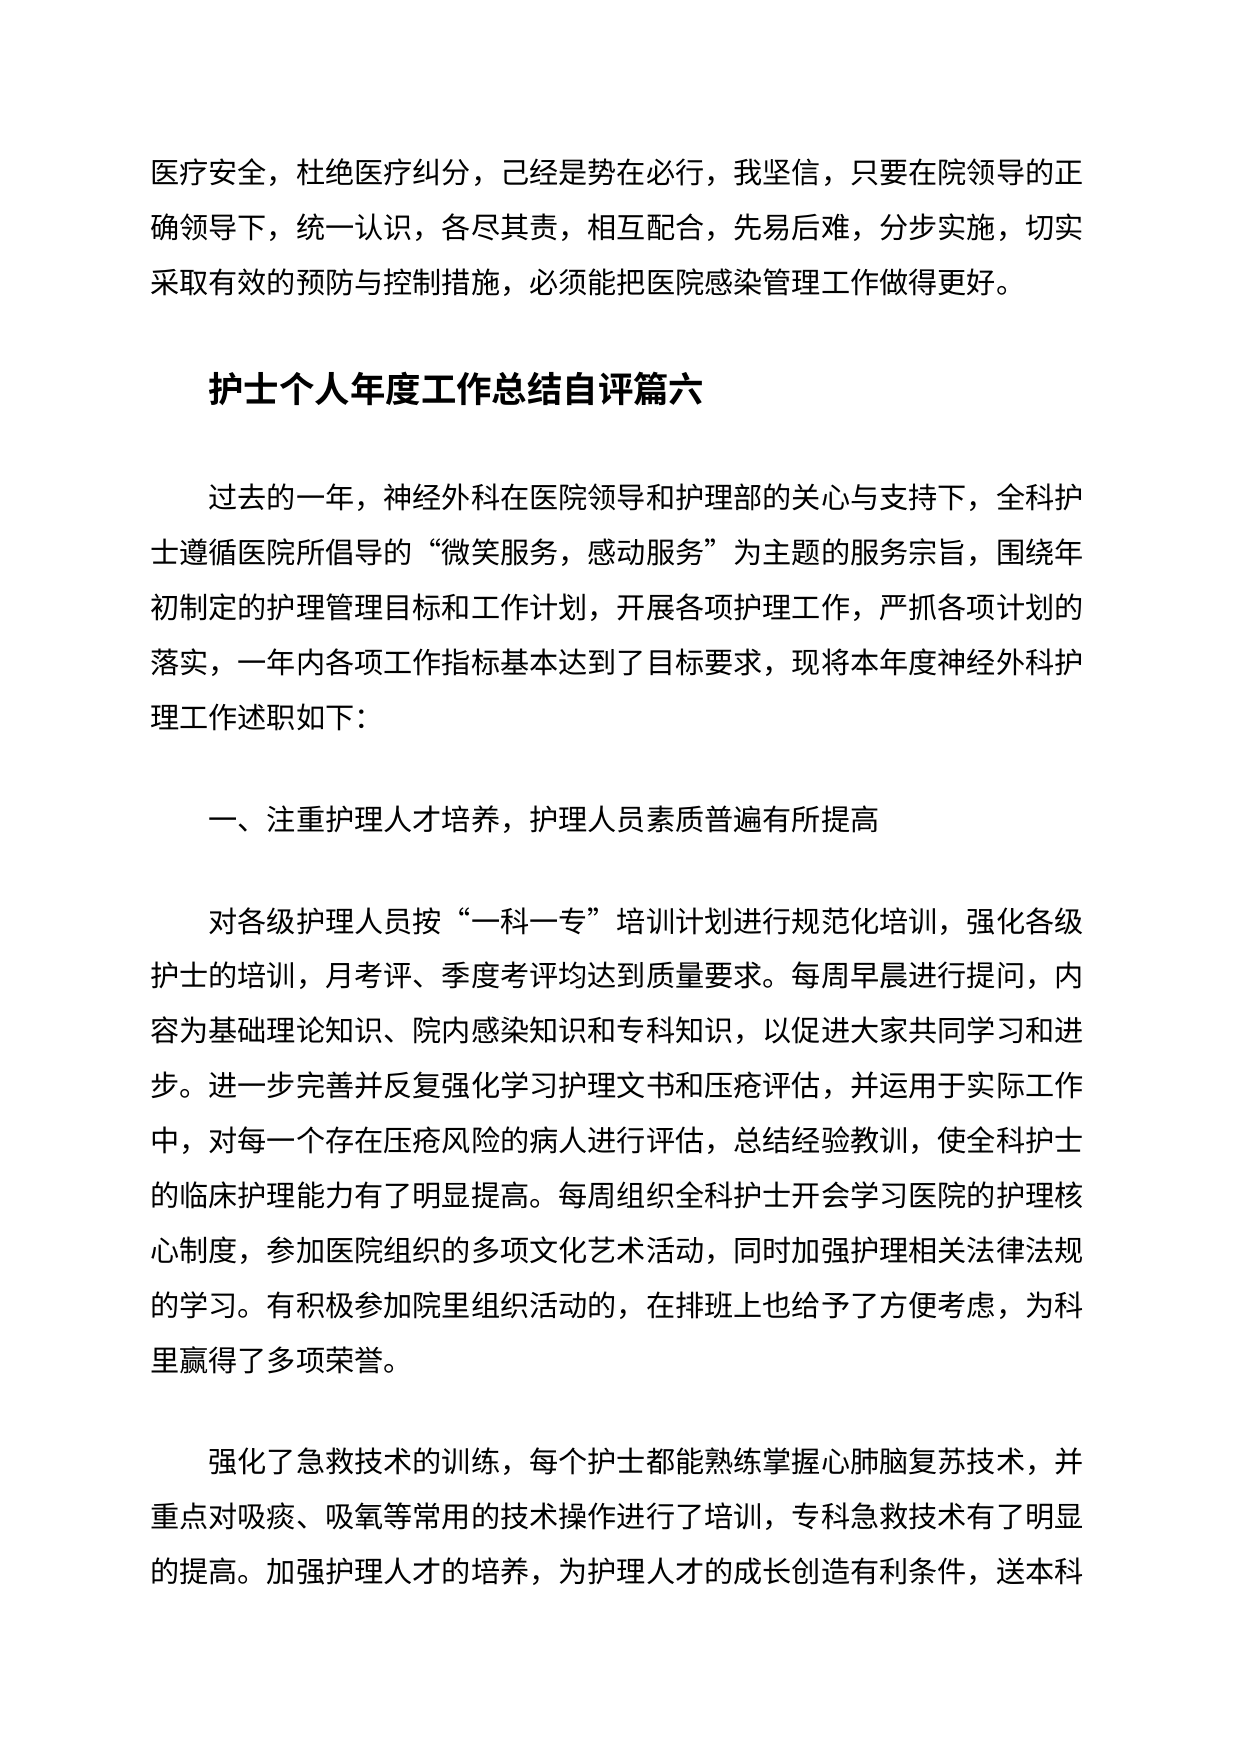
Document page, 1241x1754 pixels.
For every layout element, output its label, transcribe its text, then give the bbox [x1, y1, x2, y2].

text 过去的一年，神经外科在医院领导和护理部的关心与支持下，全科护士遵循医院所倡导的“微笑服务，感动服务”为主题的服务宗旨，围绕年初制定的护理管理目标和工作计划，开展各项护理工作，严抓各项计划的落实，一年内各项工作指标基本达到了目标要求，现将本年度神经外科护理工作述职如下： [150, 475, 1090, 737]
text 护士个人年度工作总结自评篇六 [150, 362, 1090, 413]
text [150, 1439, 1090, 1591]
text 一、注重护理人才培养，护理人员素质普遍有所提高 [150, 796, 1090, 839]
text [150, 150, 1090, 302]
text 对各级护理人员按“一科一专”培训计划进行规范化培训，强化各级护士的培训，月考评、季度考评均达到质量要求。每周早晨进行提问，内容为基础理论知识、院内感染知识和专科知识，以促进大家共同学习和进步。进一步完善并反复强化学习护理文书和压疮评估，并运用于实际工作中，对每一个存在压疮风险的病人进行评估，总结经验教训，使全科护士的临床护理能力有了明显提高。每周组织全科护士开会学习医院的护理核心制度，参加医院组织的多项文化艺术活动，同时加强护理相关法律法规的学习。有积极参加院里组织活动的，在排班上也给予了方便考虑，为科里赢得了多项荣誉。 [150, 898, 1090, 1379]
